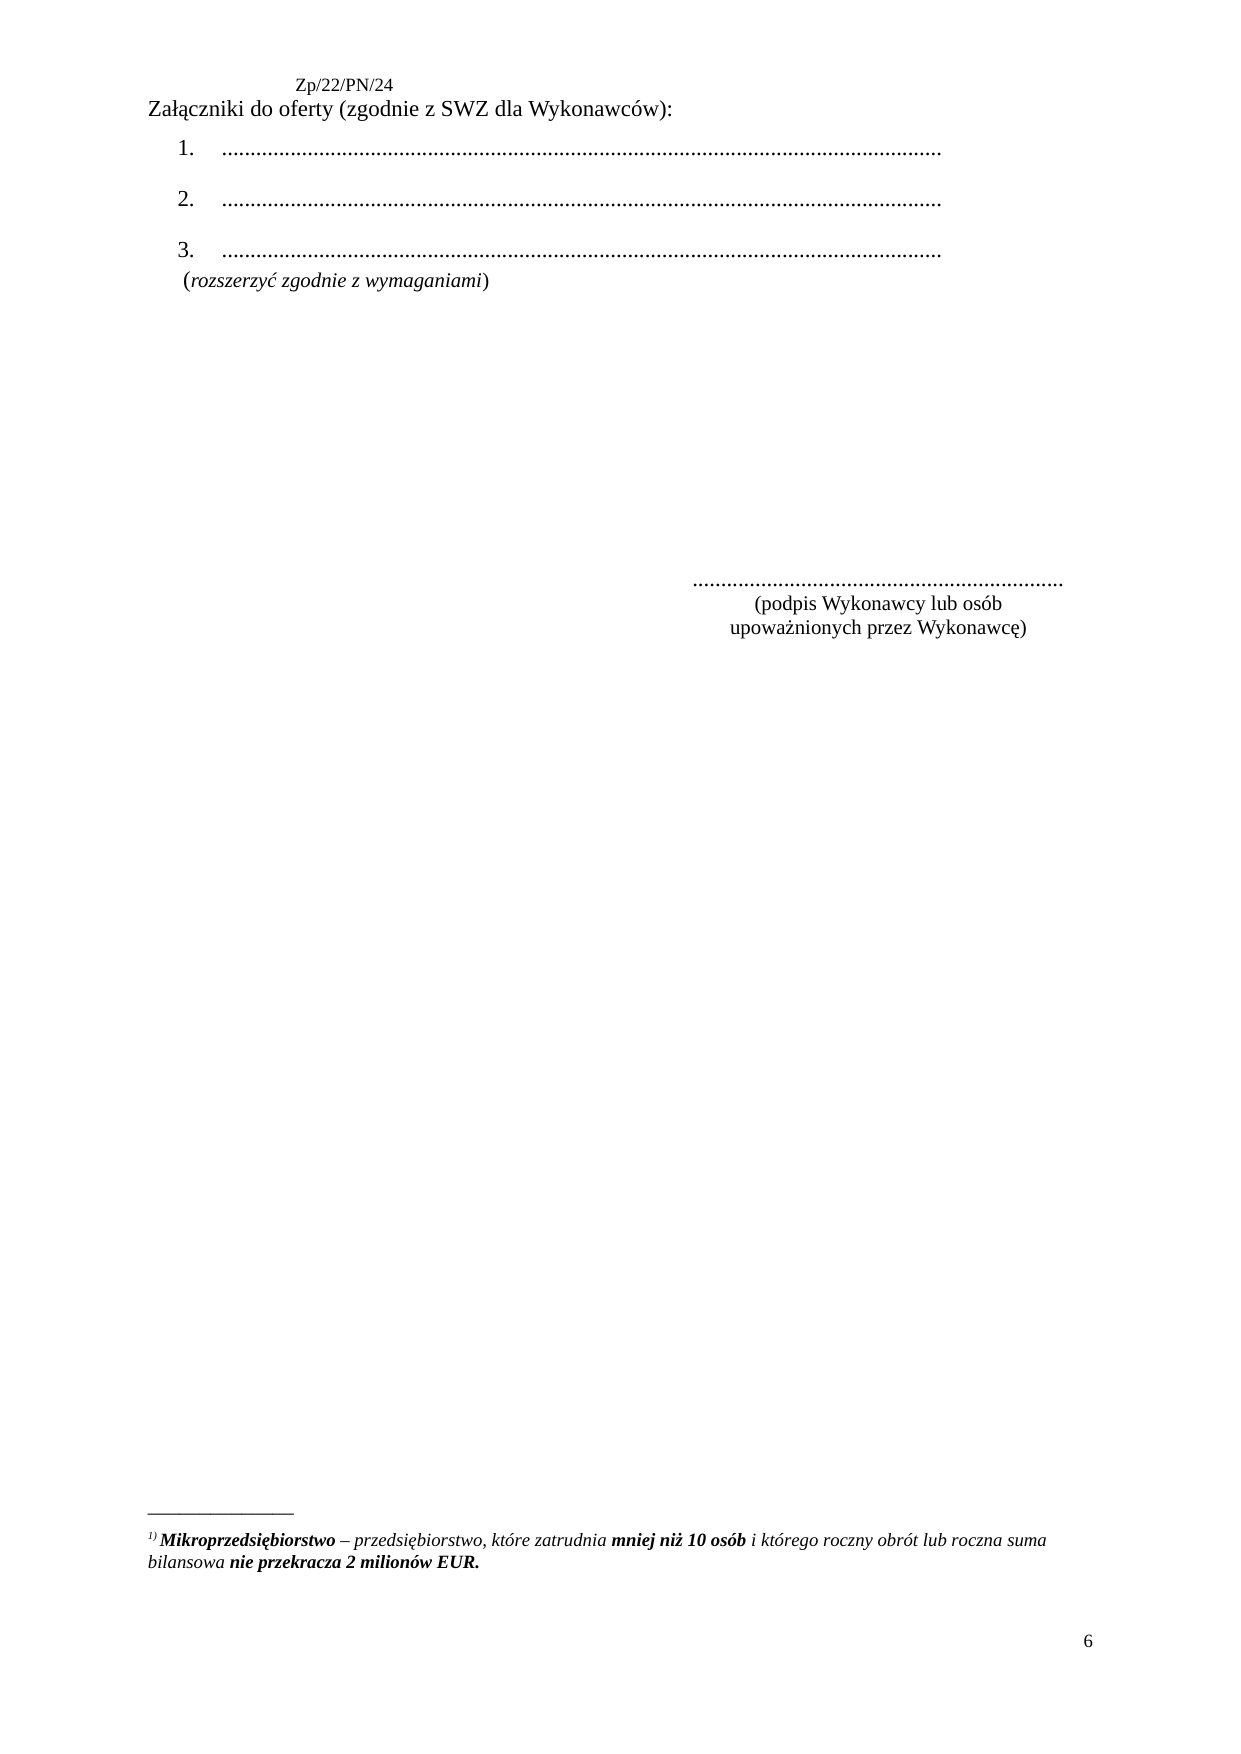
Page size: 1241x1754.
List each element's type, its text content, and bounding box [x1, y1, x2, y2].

text (rozszerzyć zgodnie z wymaganiami) [177, 267, 1092, 293]
text 1) Mikroprzedsiębiorstwo – przedsiębiorstwo, które zatrudnia mniej niż 10 osób i którego roczny obrót lub roczna suma bilansowa nie przekracza 2 milionów EUR. [148, 1529, 1092, 1572]
text ______________ [148, 1493, 1092, 1517]
text ................................................................. (podpis Wykonawcy lub osób upoważnionych przez Wykonawcę) [664, 565, 1092, 639]
list .............................................................................................................................. [177, 185, 1092, 212]
list .............................................................................................................................. [177, 134, 1092, 161]
text Załączniki do oferty (zgodnie z SWZ dla Wykonawców): [148, 95, 1092, 122]
list .............................................................................................................................. [177, 236, 1092, 263]
